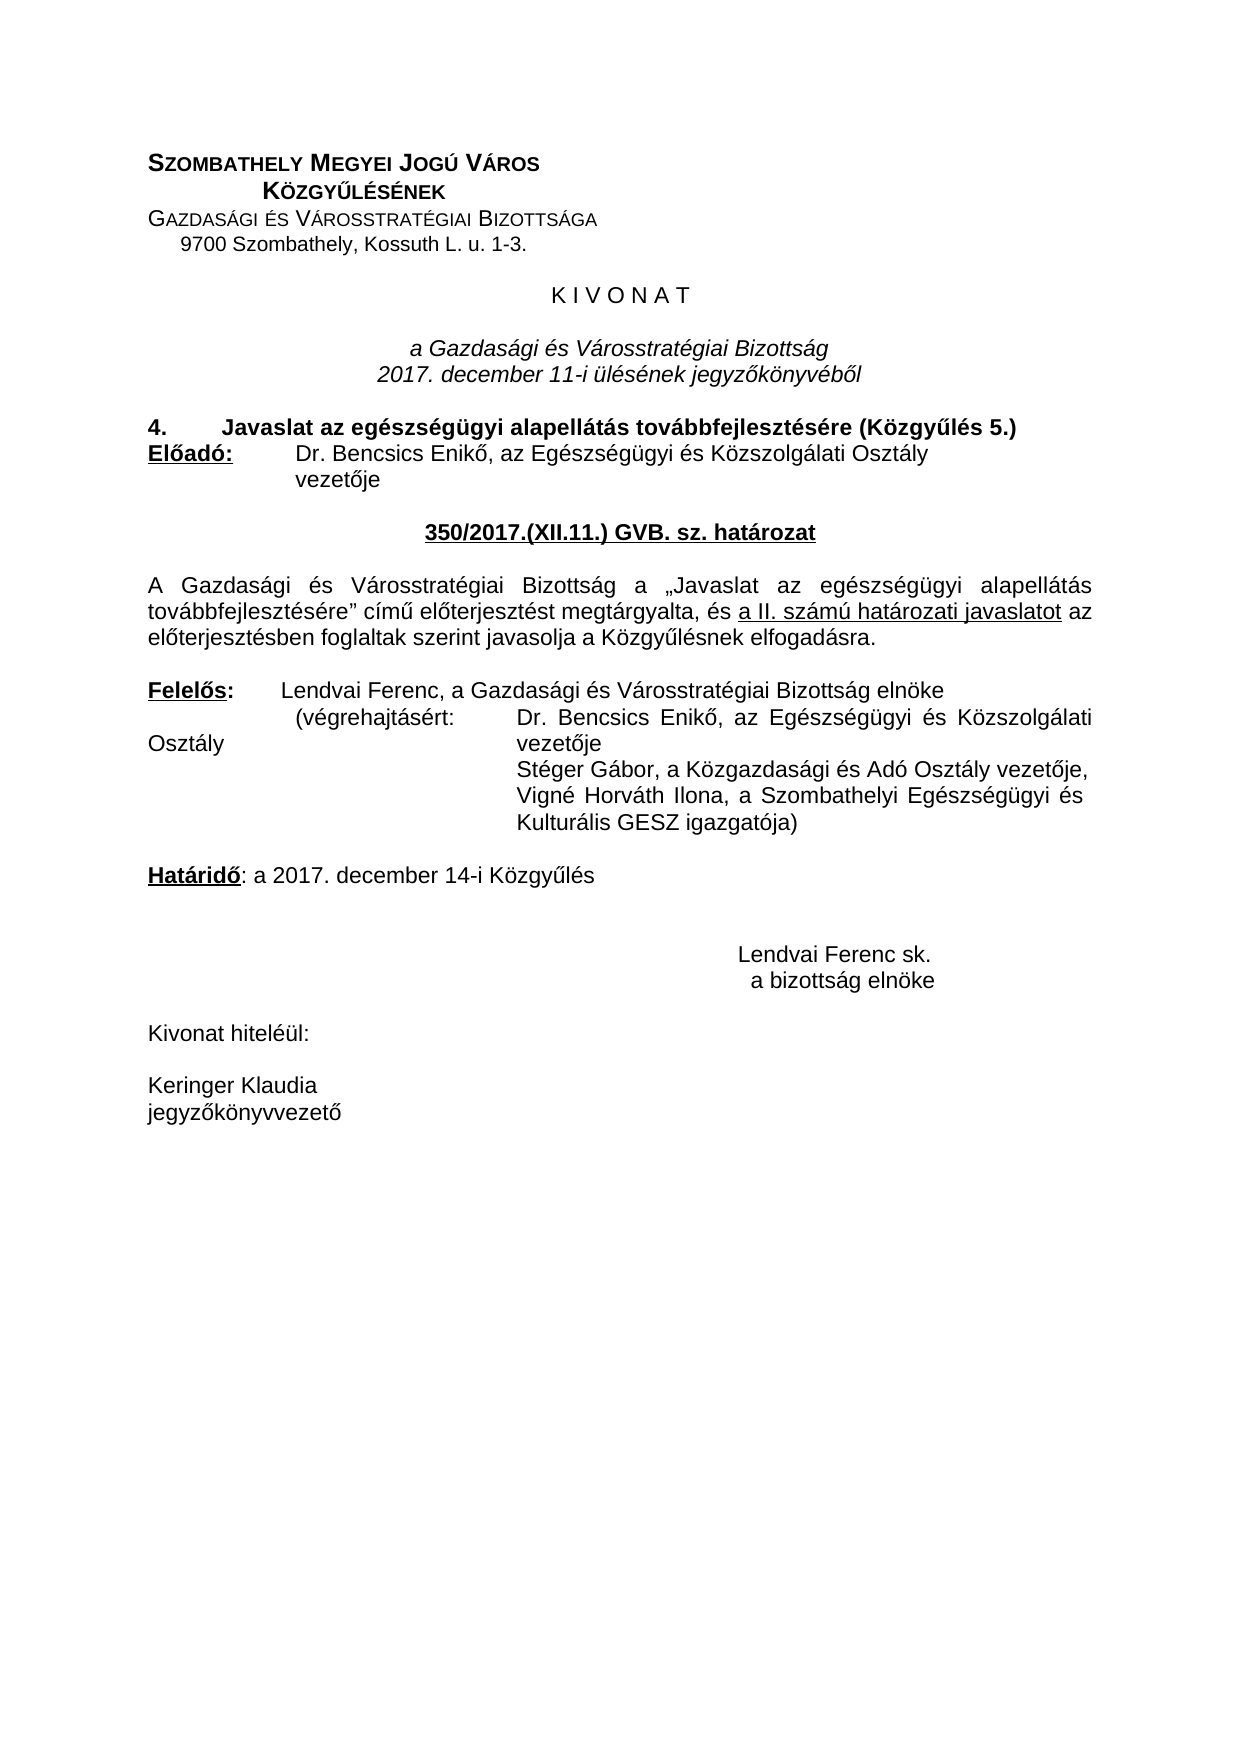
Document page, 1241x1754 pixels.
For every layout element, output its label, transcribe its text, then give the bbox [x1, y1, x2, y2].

text Felelős: Lendvai Ferenc, a Gazdasági és Városstratégiai Bizottság elnöke [148, 677, 1093, 703]
text jegyzőkönyvvezető [148, 1099, 1093, 1125]
text 9700 Szombathely, Kossuth L. u. 1-3. [148, 231, 1093, 255]
text Vigné Horváth Ilona, a Szombathelyi Egészségügyi és Kulturális GESZ igazgatója) [148, 782, 1093, 835]
text Stéger Gábor, a Közgazdasági és Adó Osztály vezetője, [295, 756, 1093, 782]
subtitle Szombathely Megyei Jogú Város [148, 148, 1093, 176]
text Kivonat hiteléül: [148, 1020, 1093, 1046]
text Gazdasági és Városstratégiai Bizottsága [148, 205, 1093, 231]
text 2017. december 11-i ülésének jegyzőkönyvéből [148, 361, 1093, 387]
text Lendvai Ferenc sk. [664, 941, 1093, 967]
text a bizottság elnöke [148, 967, 1093, 993]
text Keringer Klaudia [148, 1072, 1093, 1099]
text Határidő: a 2017. december 14-i Közgyűlés [148, 862, 1093, 888]
text a Gazdasági és Városstratégiai Bizottság [148, 334, 1093, 361]
text Előadó: Dr. Bencsics Enikő, az Egészségügyi és Közszolgálati Osztály vezetője [148, 440, 1093, 493]
text K I V O N A T [148, 282, 1093, 308]
subtitle Közgyűlésének [148, 176, 1093, 205]
text (végrehajtásért: Dr. Bencsics Enikő, az Egészségügyi és Közszolgálati Osztály vezetője [148, 703, 1093, 756]
text A Gazdasági és Városstratégiai Bizottság a „Javaslat az egészségügyi alapellátás továbbfejlesztésére” című előterjesztést megtárgyalta, és a II. számú határozati javaslatot az előterjesztésben foglaltak szerint javasolja a Közgyűlésnek elfogadásra. [148, 572, 1093, 651]
text 350/2017.(XII.11.) GVB. sz. határozat [148, 519, 1093, 545]
text 4. Javaslat az egészségügyi alapellátás továbbfejlesztésére (Közgyűlés 5.) [148, 413, 1093, 440]
